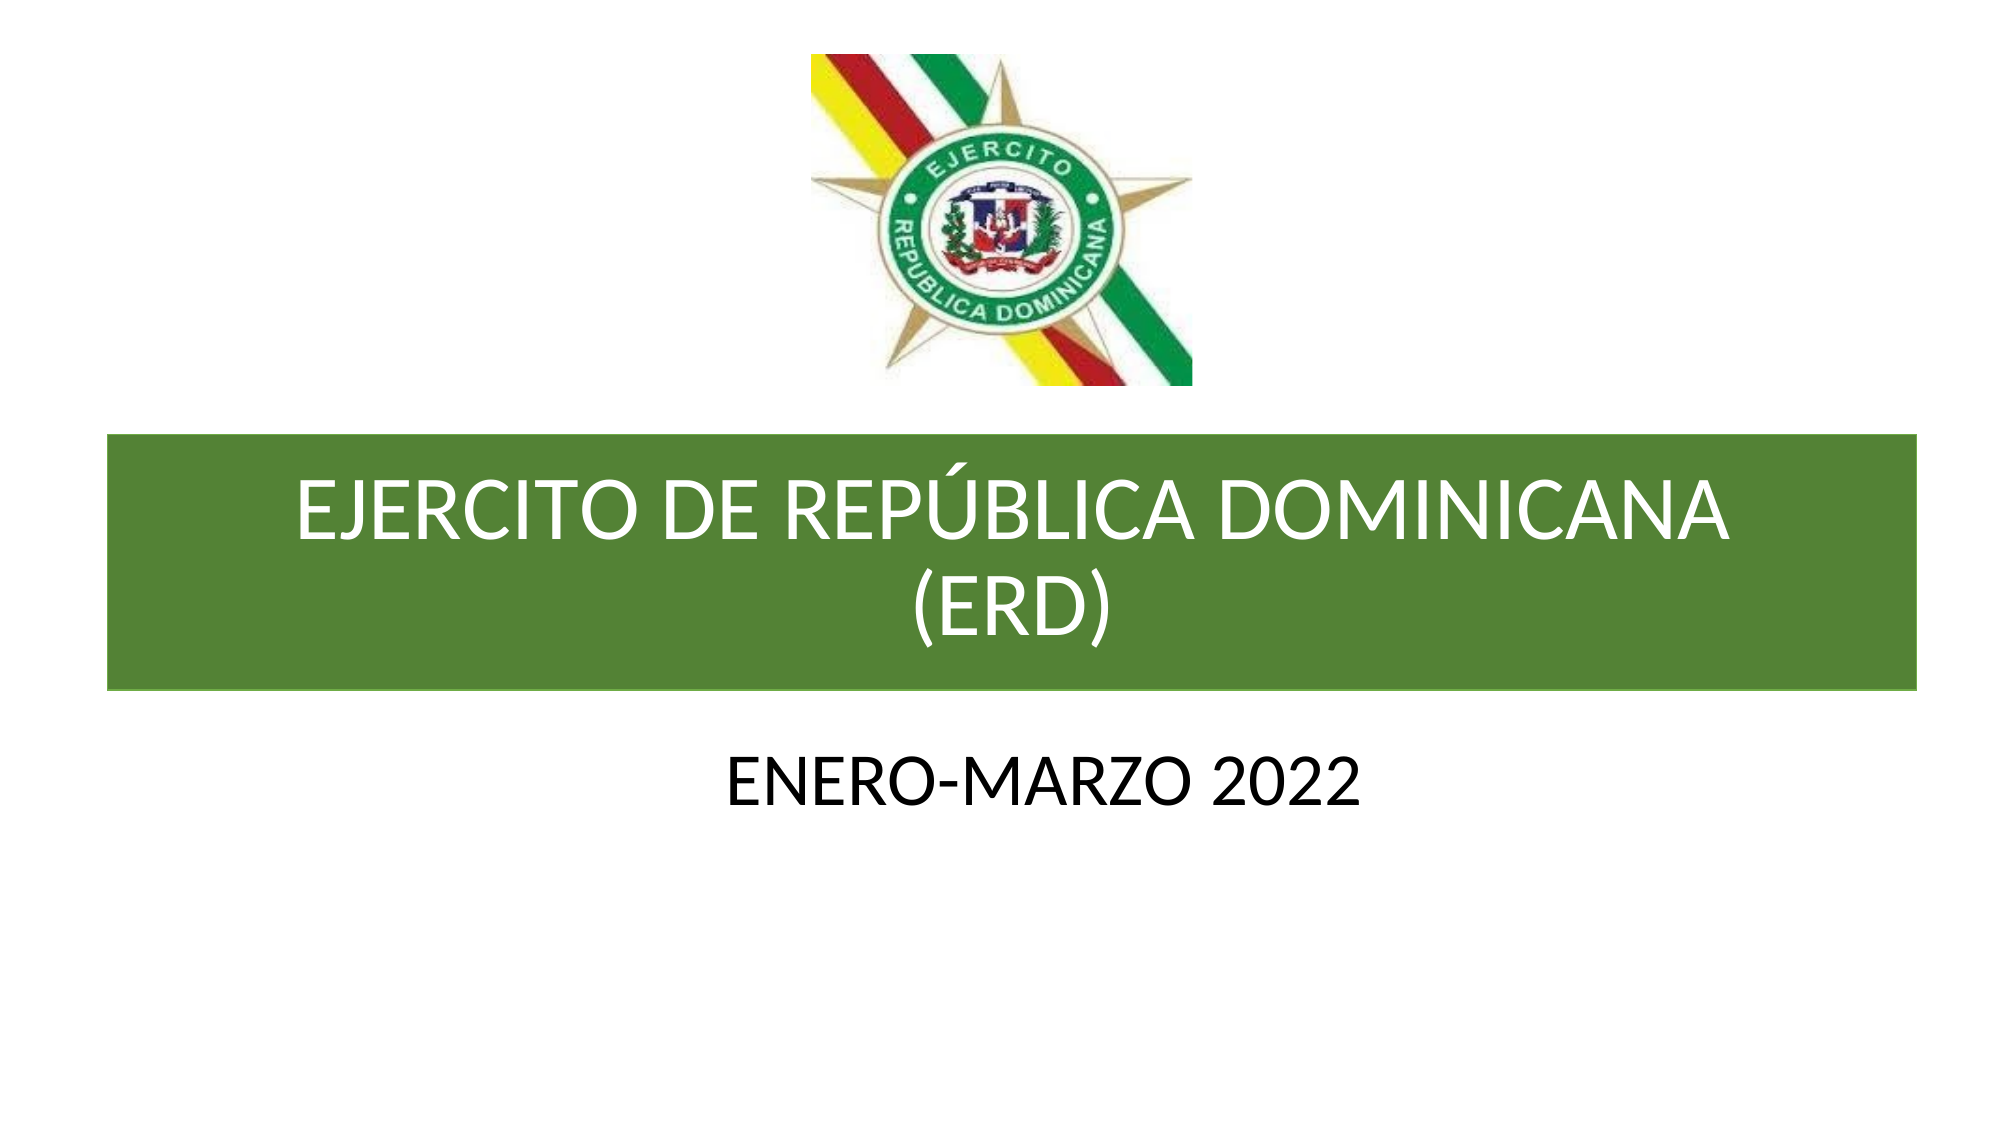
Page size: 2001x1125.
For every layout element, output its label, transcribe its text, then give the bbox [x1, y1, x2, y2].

picture [811, 54, 1193, 386]
subtitle ENERO-MARZO 2022 [117, 736, 1971, 823]
